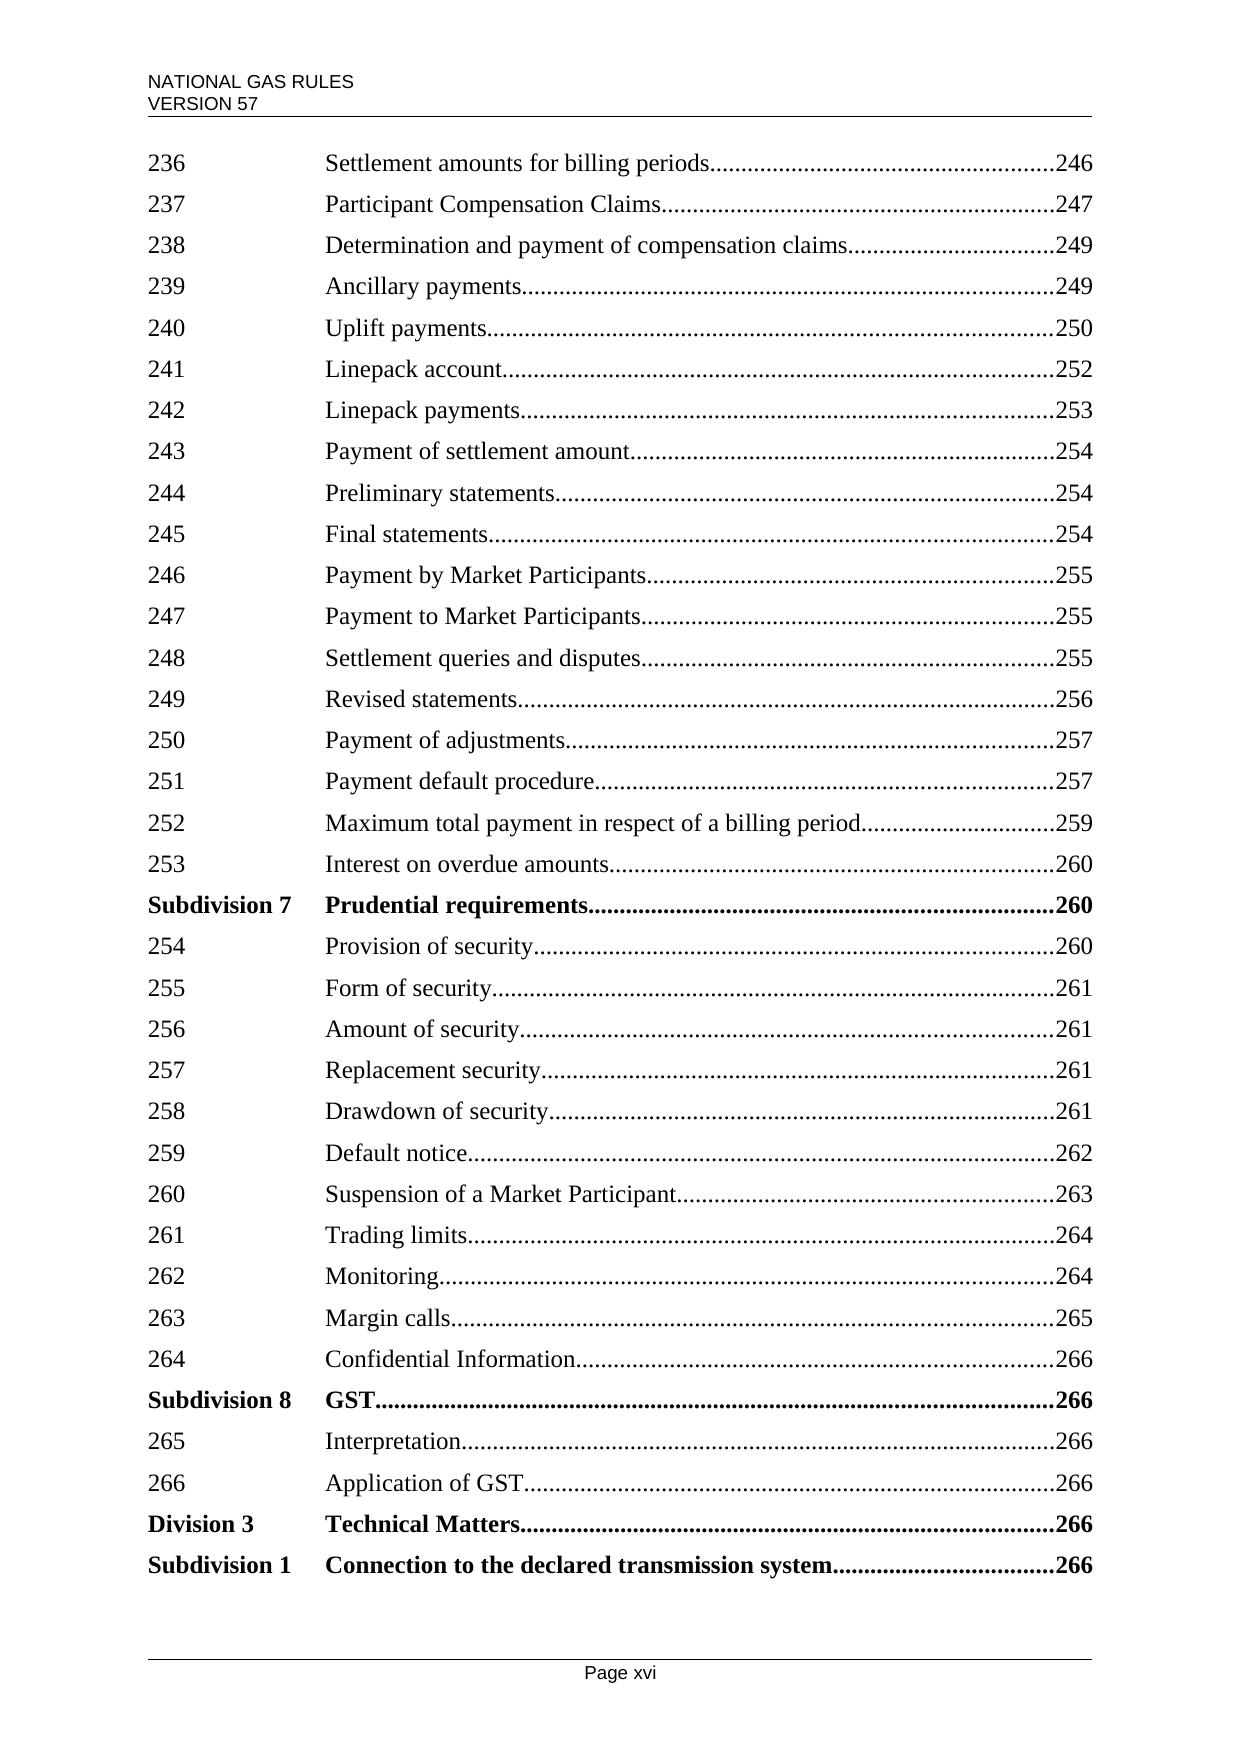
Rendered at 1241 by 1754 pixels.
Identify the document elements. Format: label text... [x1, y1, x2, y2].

text 243 Payment of settlement amount 254 [148, 436, 1092, 465]
text 242 Linepack payments 253 [148, 395, 1092, 424]
text 263 Margin calls 265 [148, 1303, 1092, 1331]
text 260 Suspension of a Market Participant 263 [148, 1179, 1092, 1208]
text 264 Confidential Information 266 [148, 1344, 1092, 1373]
text 255 Form of security 261 [148, 973, 1092, 1001]
text 265 Interpretation 266 [148, 1426, 1092, 1455]
text Subdivision 1 Connection to the declared transmission system 266 [148, 1550, 1004, 1579]
text 241 Linepack account 252 [148, 354, 1092, 383]
text 245 Final statements 254 [148, 519, 1092, 548]
text 236 Settlement amounts for billing periods 246 [148, 148, 1092, 176]
text 240 Uplift payments 250 [148, 313, 1092, 341]
text 252 Maximum total payment in respect of a billing period 259 [148, 808, 1092, 836]
text Division 3 Technical Matters 266 [148, 1509, 1004, 1538]
text 266 Application of GST 266 [148, 1468, 1092, 1496]
text 248 Settlement queries and disputes 255 [148, 643, 1092, 671]
text 249 Revised statements 256 [148, 684, 1092, 713]
text 250 Payment of adjustments 257 [148, 725, 1092, 754]
text Subdivision 7 Prudential requirements 260 [148, 890, 1004, 919]
text 257 Replacement security 261 [148, 1055, 1092, 1084]
text 238 Determination and payment of compensation claims 249 [148, 230, 1092, 259]
text 237 Participant Compensation Claims 247 [148, 189, 1092, 218]
text 251 Payment default procedure 257 [148, 766, 1092, 795]
text 254 Provision of security 260 [148, 931, 1092, 960]
text 239 Ancillary payments 249 [148, 271, 1092, 300]
text 253 Interest on overdue amounts 260 [148, 849, 1092, 878]
text Subdivision 8 GST 266 [148, 1385, 1004, 1414]
text 262 Monitoring 264 [148, 1261, 1092, 1290]
text 246 Payment by Market Participants 255 [148, 560, 1092, 589]
text 258 Drawdown of security 261 [148, 1096, 1092, 1125]
text 244 Preliminary statements 254 [148, 478, 1092, 506]
text 256 Amount of security 261 [148, 1014, 1092, 1043]
text 259 Default notice 262 [148, 1138, 1092, 1166]
text 261 Trading limits 264 [148, 1220, 1092, 1249]
text 247 Payment to Market Participants 255 [148, 601, 1092, 630]
